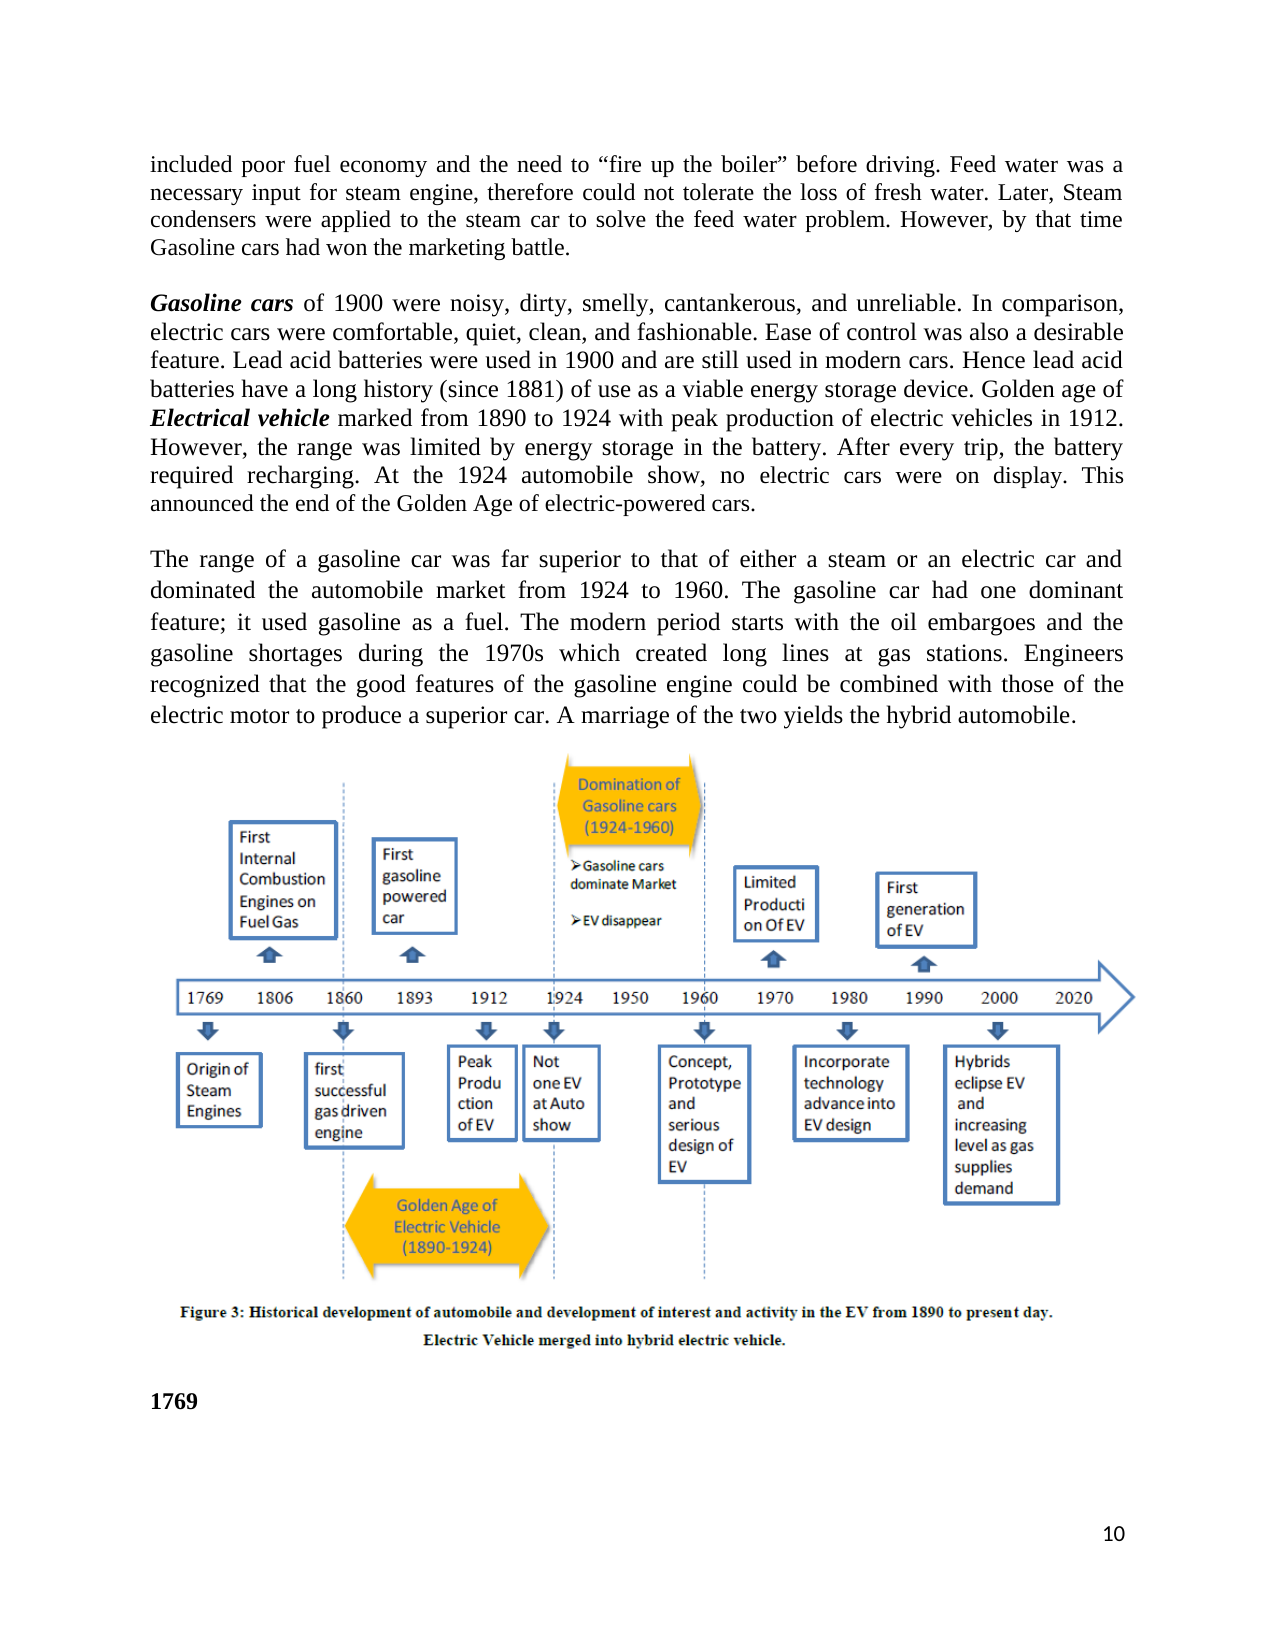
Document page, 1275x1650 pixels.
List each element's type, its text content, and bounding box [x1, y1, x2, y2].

text 1769 [150, 1387, 1125, 1415]
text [150, 150, 1125, 260]
text Gasoline cars of 1900 were noisy, dirty, smelly, cantankerous, and unreliable. In comparison, electric cars were comfortable, quiet, clean, and fashionable. Ease of control was also a desirable feature. Lead acid batteries were used in 1900 and are still used in modern cars. Hence lead acid batteries have a long history (since 1881) of use as a viable energy storage device. Golden age of Electrical vehicle marked from 1890 to 1924 with peak production of electric vehicles in 1912. However, the range was limited by energy storage in the battery. After every trip, the battery required recharging. At the 1924 automobile show, no electric cars were on display. This announced the end of the Golden Age of electric-powered cars. [150, 288, 1125, 517]
text The range of a gasoline car was far superior to that of either a steam or an electric car and dominated the automobile market from 1924 to 1960. The gasoline car had one dominant feature; it used gasoline as a fuel. The modern period starts with the oil embargoes and the gasoline shortages during the 1970s which created long lines at gas stations. Engineers recognized that the good features of the gasoline engine could be combined with those of the electric motor to produce a superior car. A marriage of the two yields the hybrid automobile. [150, 544, 1125, 729]
